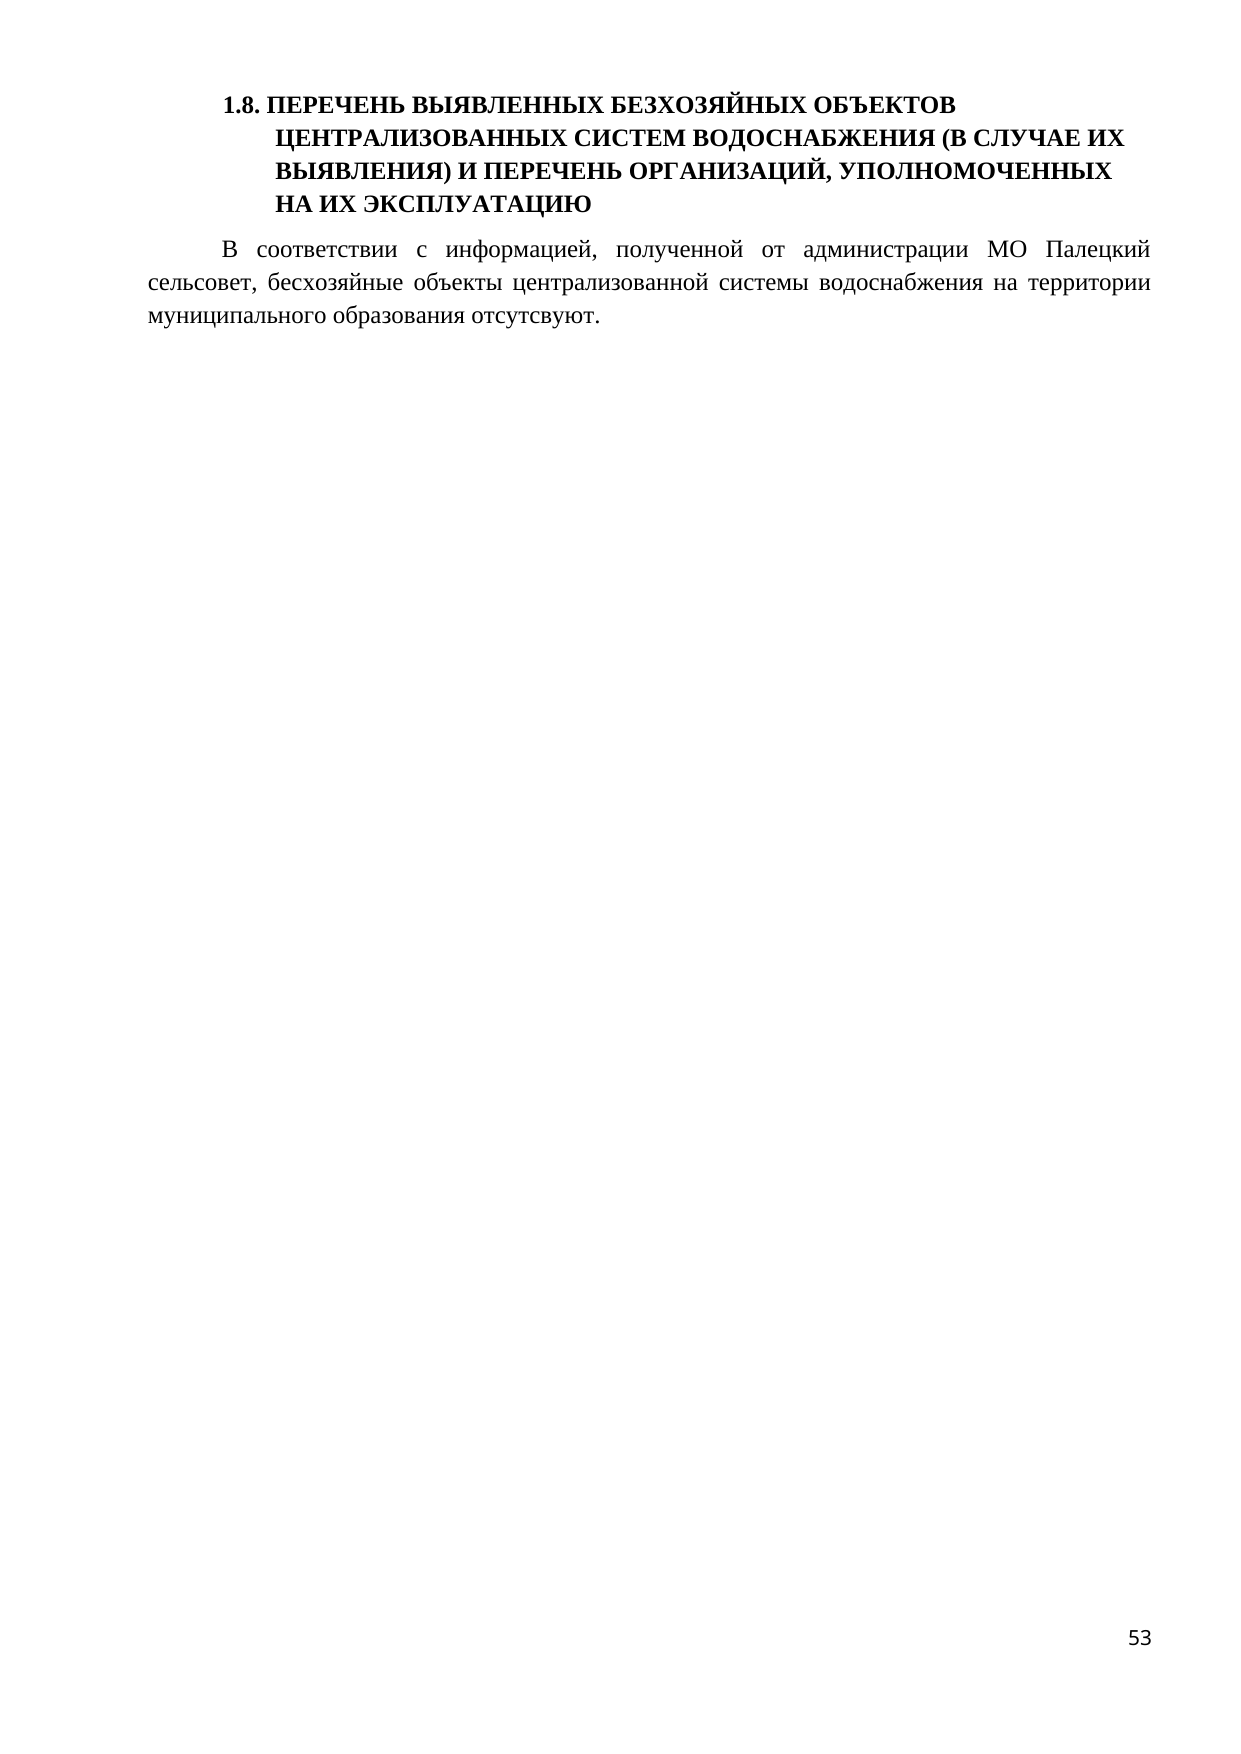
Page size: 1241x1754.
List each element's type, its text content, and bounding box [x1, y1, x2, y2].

text В соответствии с информацией, полученной от администрации МО Палецкий сельсовет, бесхозяйные объекты централизованной системы водоснабжения на территории муниципального образования отсутсвуют. [148, 234, 1152, 329]
list 1.8. ПЕРЕЧЕНЬ ВЫЯВЛЕННЫХ БЕЗХОЗЯЙНЫХ ОБЪЕКТОВ ЦЕНТРАЛИЗОВАННЫХ СИСТЕМ ВОДОСНАБЖЕНИЯ (В СЛУЧАЕ ИХ ВЫЯВЛЕНИЯ) И ПЕРЕЧЕНЬ ОРГАНИЗАЦИЙ, УПОЛНОМОЧЕННЫХ НА ИХ ЭКСПЛУАТАЦИЮ [223, 90, 1152, 218]
